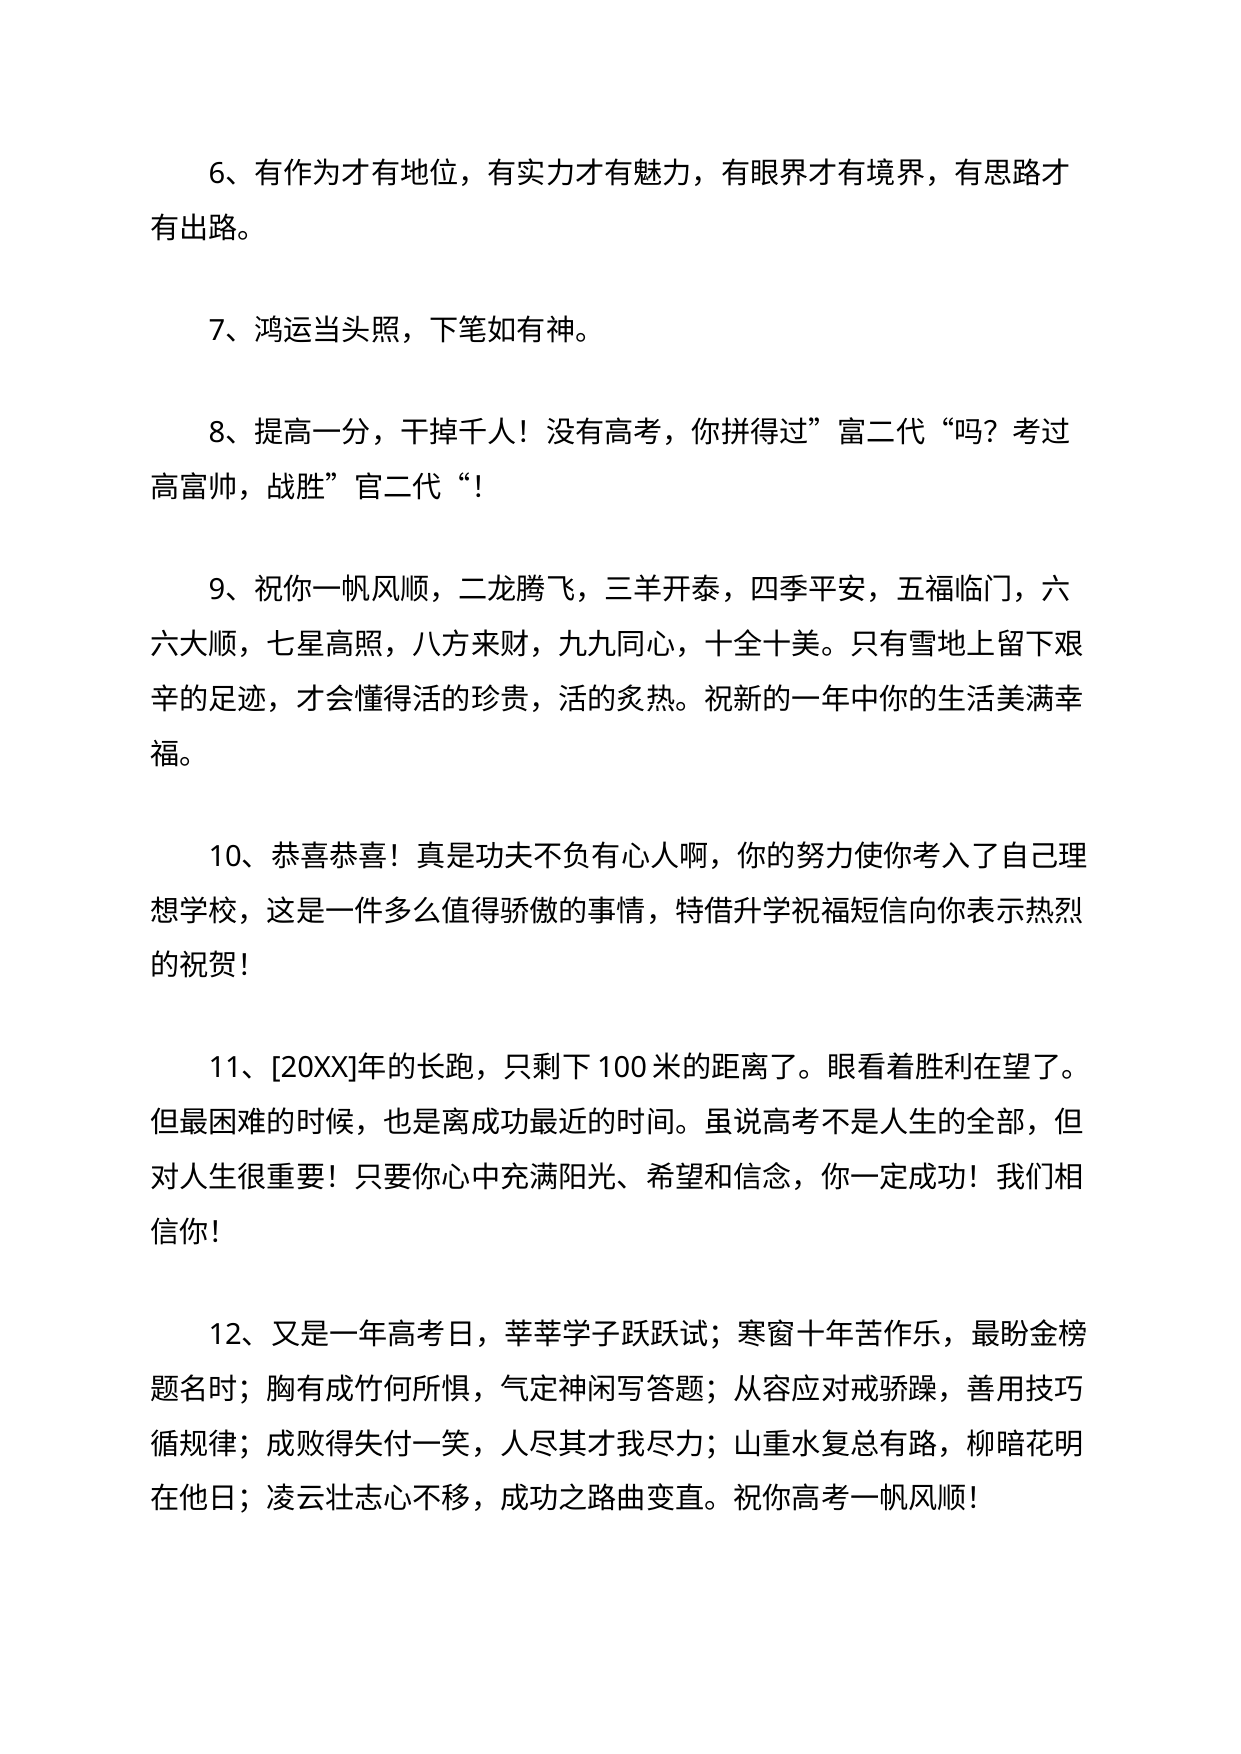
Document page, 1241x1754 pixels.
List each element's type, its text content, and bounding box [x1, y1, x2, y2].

text 10、恭喜恭喜！真是功夫不负有心人啊，你的努力使你考入了自己理想学校，这是一件多么值得骄傲的事情，特借升学祝福短信向你表示热烈的祝贺！ [150, 832, 1090, 984]
text 11、[20XX]年的长跑，只剩下100米的距离了。眼看着胜利在望了。但最困难的时候，也是离成功最近的时间。虽说高考不是人生的全部，但对人生很重要！只要你心中充满阳光、希望和信念，你一定成功！我们相信你！ [150, 1044, 1090, 1251]
text 7、鸿运当头照，下笔如有神。 [150, 307, 1090, 349]
text 6、有作为才有地位，有实力才有魅力，有眼界才有境界，有思路才有出路。 [150, 150, 1090, 247]
text 9、祝你一帆风顺，二龙腾飞，三羊开泰，四季平安，五福临门，六六大顺，七星高照，八方来财，九九同心，十全十美。只有雪地上留下艰辛的足迹，才会懂得活的珍贵，活的炙热。祝新的一年中你的生活美满幸福。 [150, 566, 1090, 773]
text 12、又是一年高考日，莘莘学子跃跃试；寒窗十年苦作乐，最盼金榜题名时；胸有成竹何所惧，气定神闲写答题；从容应对戒骄躁，善用技巧循规律；成败得失付一笑，人尽其才我尽力；山重水复总有路，柳暗花明在他日；凌云壮志心不移，成功之路曲变直。祝你高考一帆风顺！ [150, 1310, 1090, 1517]
text 8、提高一分，干掉千人！没有高考，你拼得过”富二代“吗？考过高富帅，战胜”官二代“！ [150, 409, 1090, 506]
